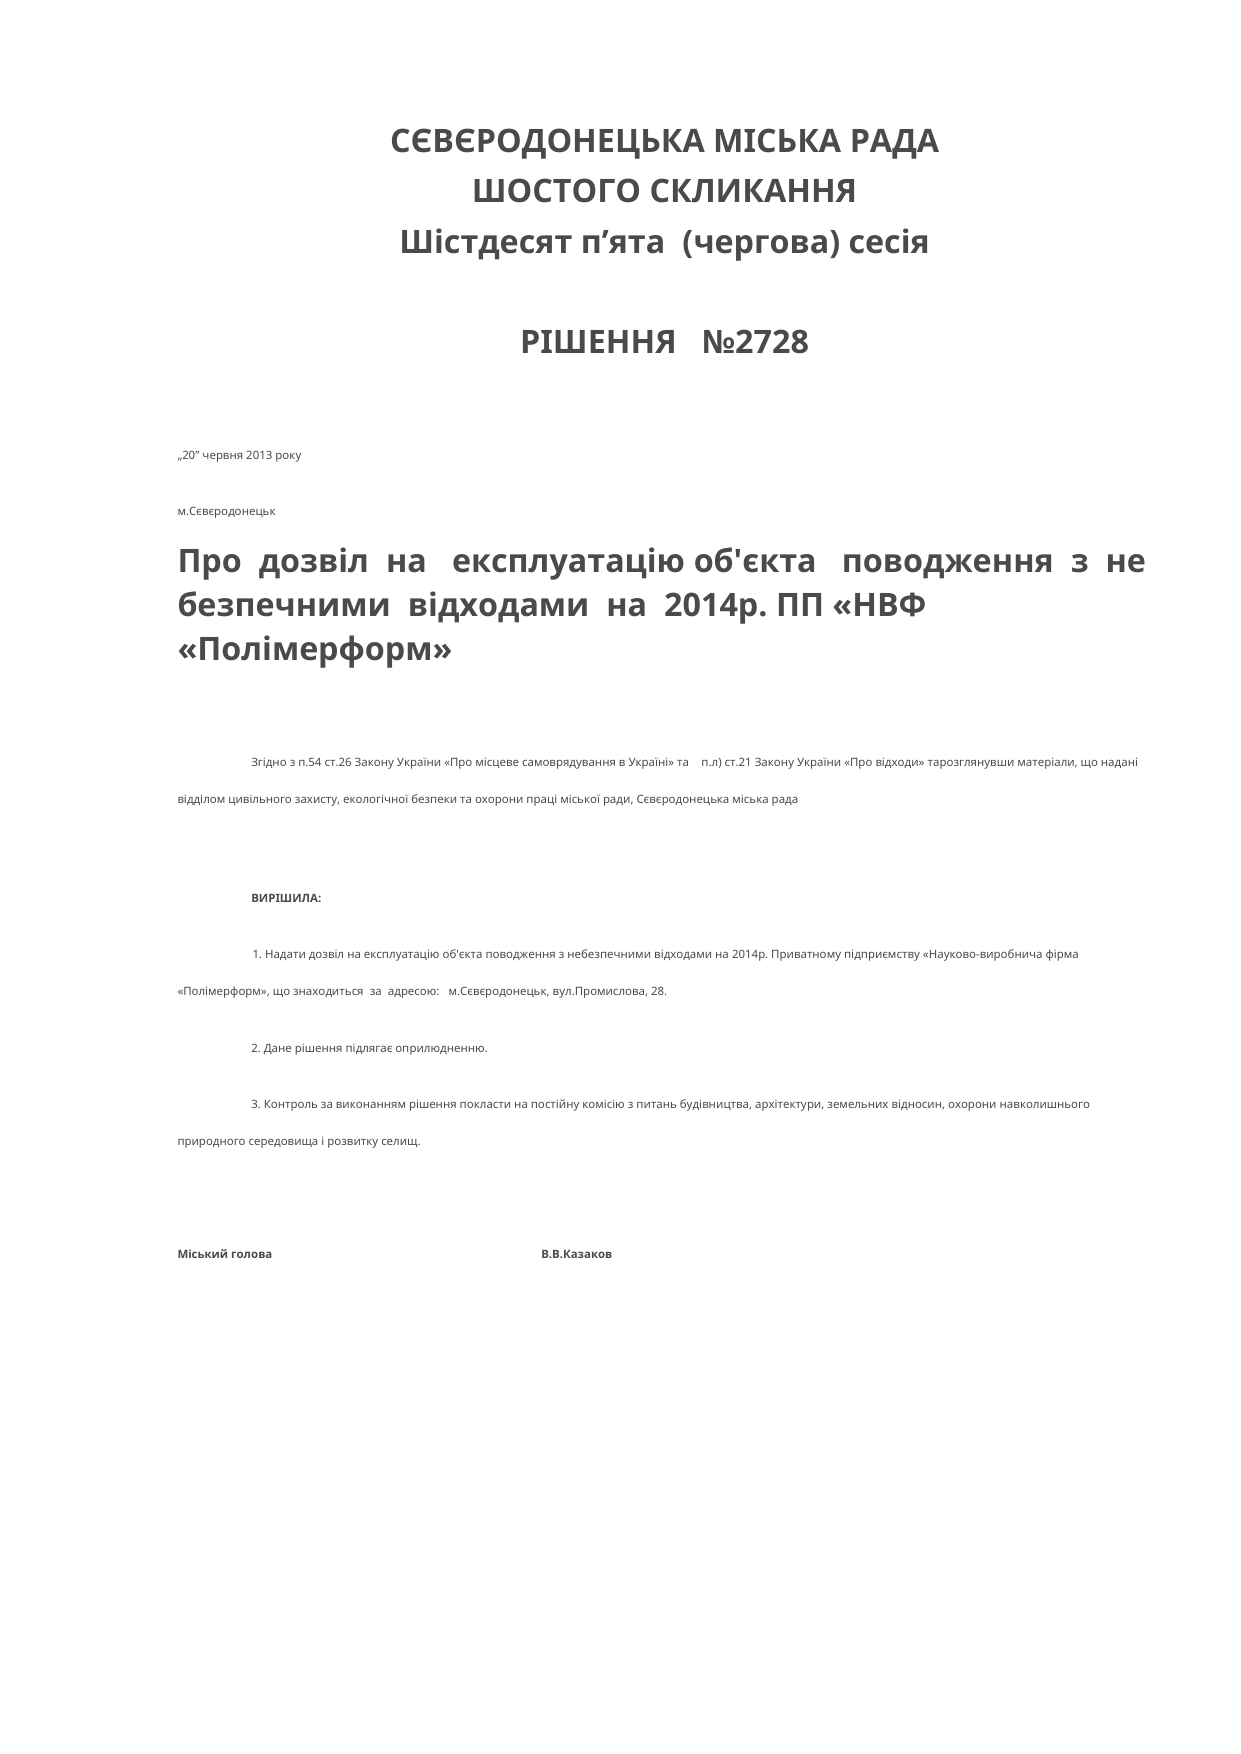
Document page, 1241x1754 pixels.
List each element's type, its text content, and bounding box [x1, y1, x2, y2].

text Про дозвіл на експлуатацію об'єкта поводження з небезпечними відходами на 2014р. ПП «НВФ «Полімерформ» [177, 538, 1152, 670]
text СЄВЄРОДОНЕЦЬКА МІСЬКА РАДА [177, 118, 1152, 162]
text м.Сєвєродонецьк [177, 482, 1152, 519]
text 3. Контроль за виконанням рішення покласти на постійну комісію з питань будівництва, архітектури, земельних відносин, охорони навколишнього природного середовища і розвитку селищ. [177, 1074, 1152, 1149]
text Згідно з п.54 ст.26 Закону України «Про місцеве самоврядування в Україні» та п.л) ст.21 Закону України «Про відходи» тарозглянувши матеріали, що надані відділом цивільного захисту, екологічної безпеки та охорони праці міської ради, Сєвєродонецька міська рада [177, 732, 1152, 807]
text ВИРІШИЛА: [177, 882, 1152, 905]
text Шістдесят п’ята (чергова) сесія [177, 218, 1152, 262]
text РІШЕННЯ №2728 [177, 319, 1152, 363]
text 1. Надати дозвіл на експлуатацію об'єкта поводження з небезпечними відходами на 2014р. Приватному підприємству «Науково-виробнича фірма «Полімерформ», що знаходиться за адресою: м.Сєвєродонецьк, вул.Промислова, 28. [177, 924, 1152, 999]
text ШОСТОГО СКЛИКАННЯ [177, 168, 1152, 212]
text 2. Дане рішення підлягає оприлюдненню. [177, 1018, 1152, 1055]
text Міський голова В.В.Казаков [177, 1224, 1152, 1262]
text „20” червня 2013 року [177, 425, 1152, 463]
